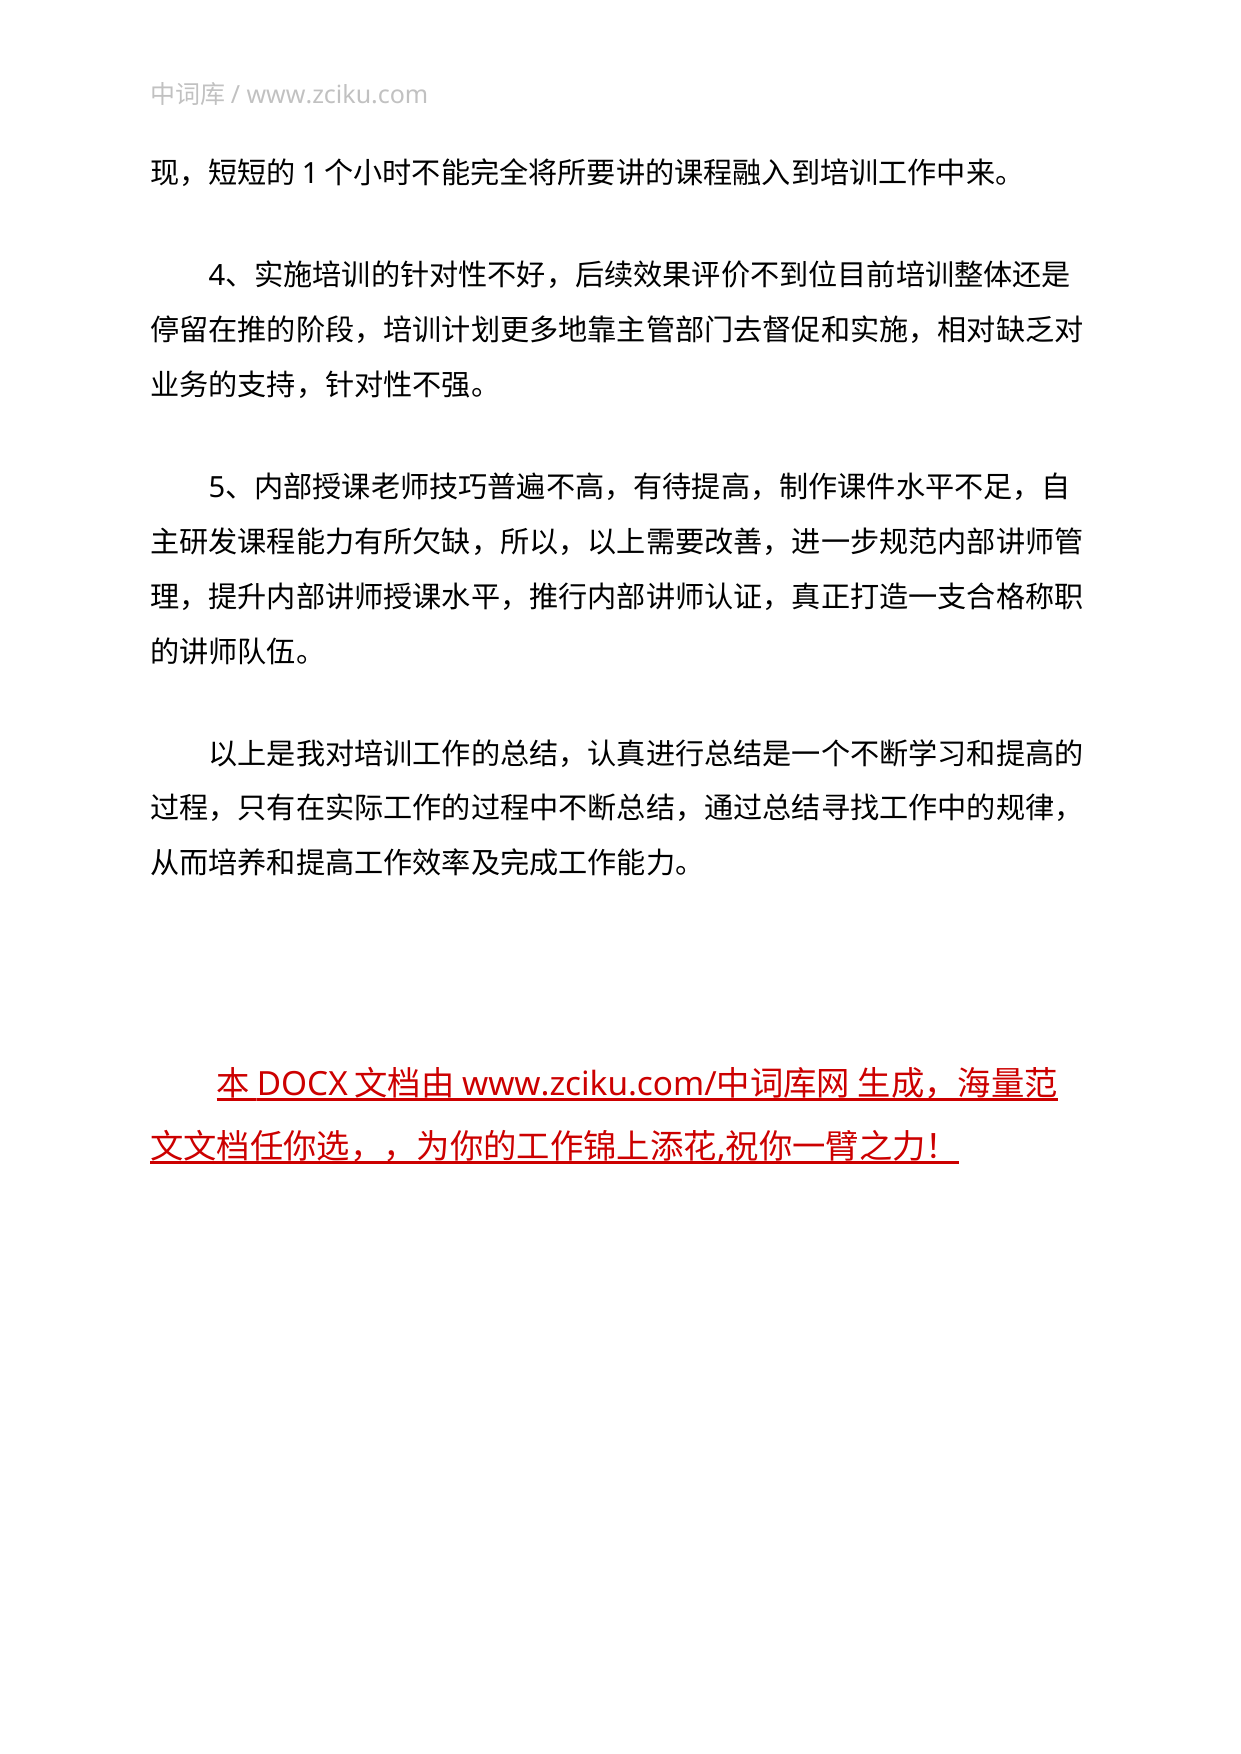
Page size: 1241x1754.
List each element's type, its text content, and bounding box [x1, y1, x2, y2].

text 本DOCX文档由 www.zciku.com/中词库网 生成，海量范文文档任你选，，为你的工作锦上添花,祝你一臂之力！ [150, 1057, 1090, 1168]
text 5、内部授课老师技巧普遍不高，有待提高，制作课件水平不足，自主研发课程能力有所欠缺，所以，以上需要改善，进一步规范内部讲师管理，提升内部讲师授课水平，推行内部讲师认证，真正打造一支合格称职的讲师队伍。 [150, 464, 1090, 671]
text 以上是我对培训工作的总结，认真进行总结是一个不断学习和提高的过程，只有在实际工作的过程中不断总结，通过总结寻找工作中的规律，从而培养和提高工作效率及完成工作能力。 [150, 730, 1090, 882]
text 4、实施培训的针对性不好，后续效果评价不到位目前培训整体还是停留在推的阶段，培训计划更多地靠主管部门去督促和实施，相对缺乏对业务的支持，针对性不强。 [150, 252, 1090, 404]
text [150, 150, 1090, 192]
